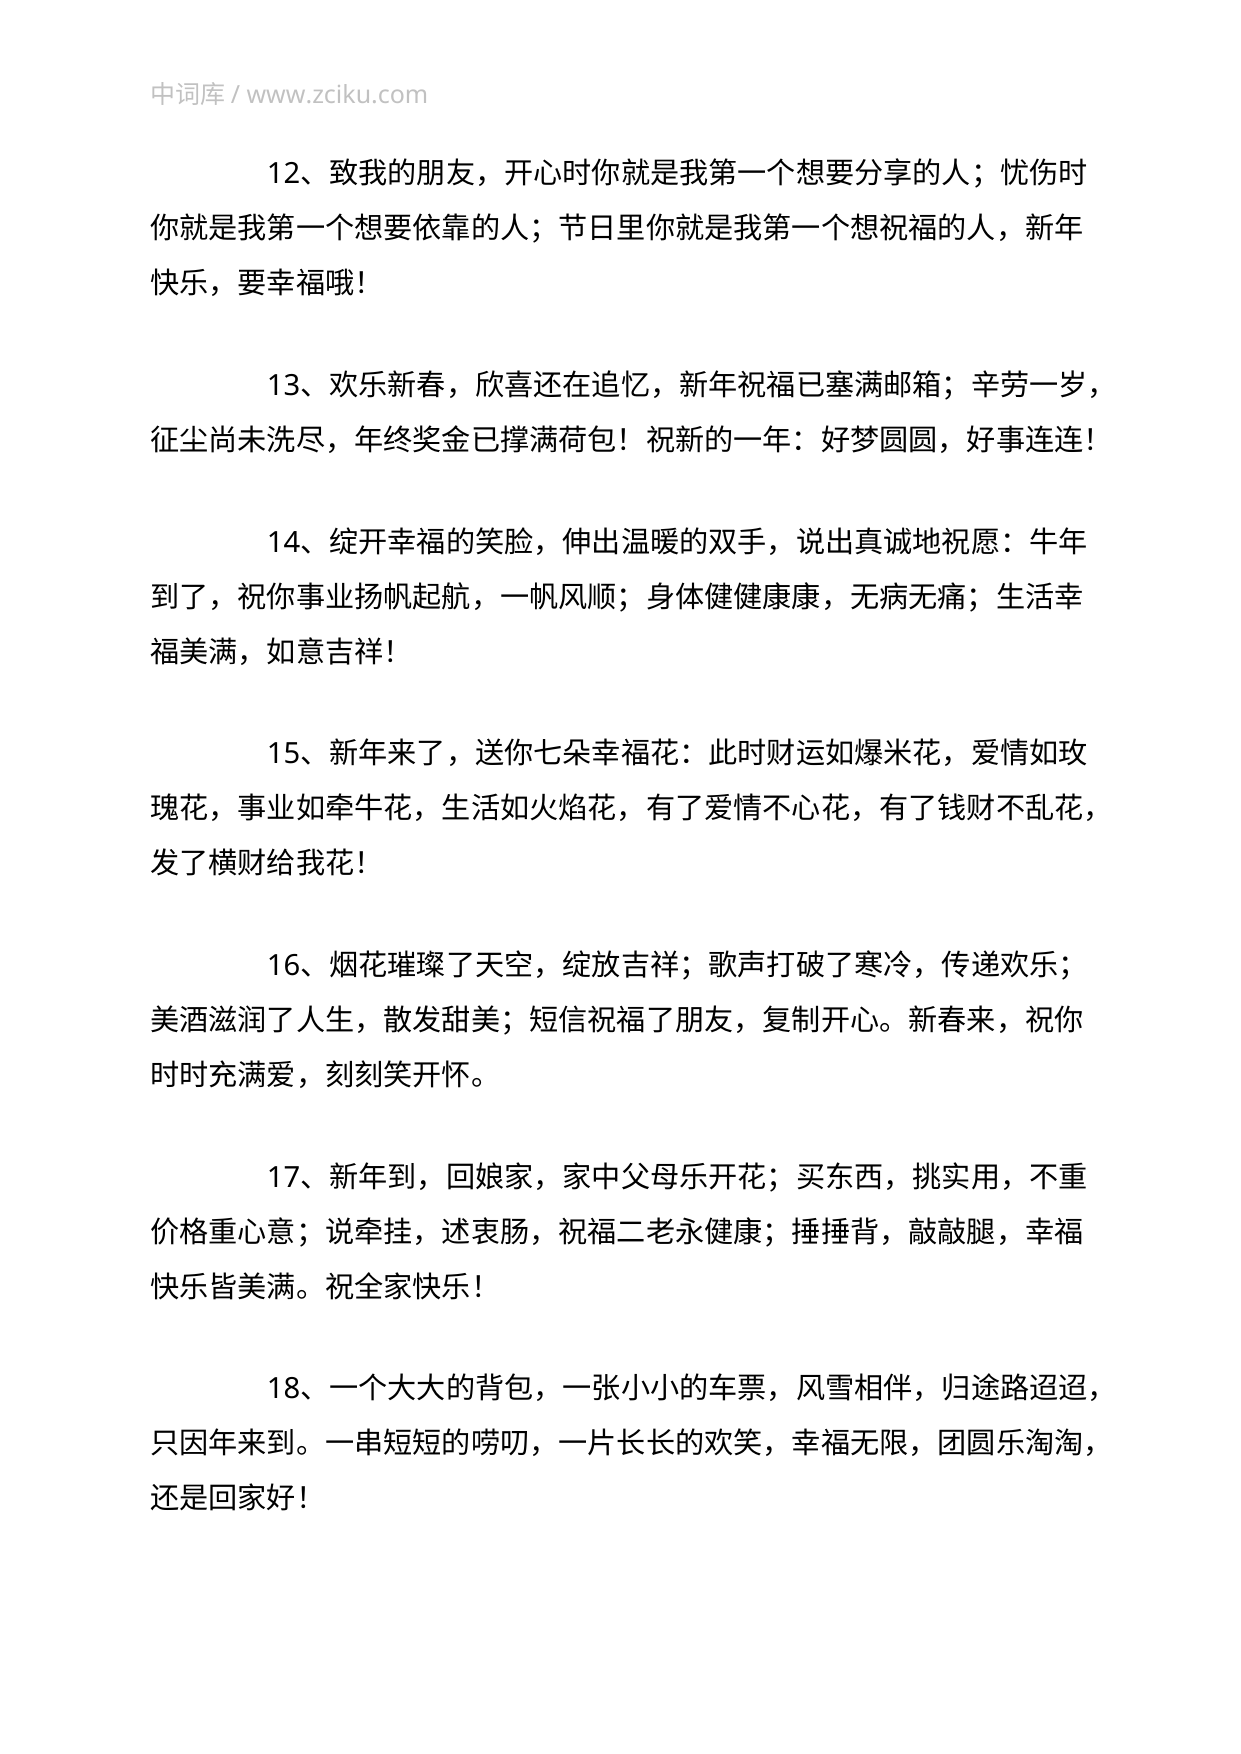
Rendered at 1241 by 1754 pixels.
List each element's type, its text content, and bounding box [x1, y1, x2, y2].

text 16、烟花璀璨了天空，绽放吉祥；歌声打破了寒冷，传递欢乐；美酒滋润了人生，散发甜美；短信祝福了朋友，复制开心。新春来，祝你时时充满爱，刻刻笑开怀。 [150, 942, 1090, 1094]
text 18、一个大大的背包，一张小小的车票，风雪相伴，归途路迢迢，只因年来到。一串短短的唠叨，一片长长的欢笑，幸福无限，团圆乐淘淘，还是回家好！ [150, 1365, 1090, 1517]
text 13、欢乐新春，欣喜还在追忆，新年祝福已塞满邮箱；辛劳一岁，征尘尚未洗尽，年终奖金已撑满荷包！祝新的一年：好梦圆圆，好事连连！ [150, 362, 1090, 459]
text 17、新年到，回娘家，家中父母乐开花；买东西，挑实用，不重价格重心意；说牵挂，述衷肠，祝福二老永健康；捶捶背，敲敲腿，幸福快乐皆美满。祝全家快乐！ [150, 1153, 1090, 1306]
text 14、绽开幸福的笑脸，伸出温暖的双手，说出真诚地祝愿：牛年到了，祝你事业扬帆起航，一帆风顺；身体健健康康，无病无痛；生活幸福美满，如意吉祥！ [150, 518, 1090, 671]
text 15、新年来了，送你七朵幸福花：此时财运如爆米花，爱情如玫瑰花，事业如牵牛花，生活如火焰花，有了爱情不心花，有了钱财不乱花，发了横财给我花！ [150, 730, 1090, 882]
text 12、致我的朋友，开心时你就是我第一个想要分享的人；忧伤时你就是我第一个想要依靠的人；节日里你就是我第一个想祝福的人，新年快乐，要幸福哦！ [150, 150, 1090, 302]
